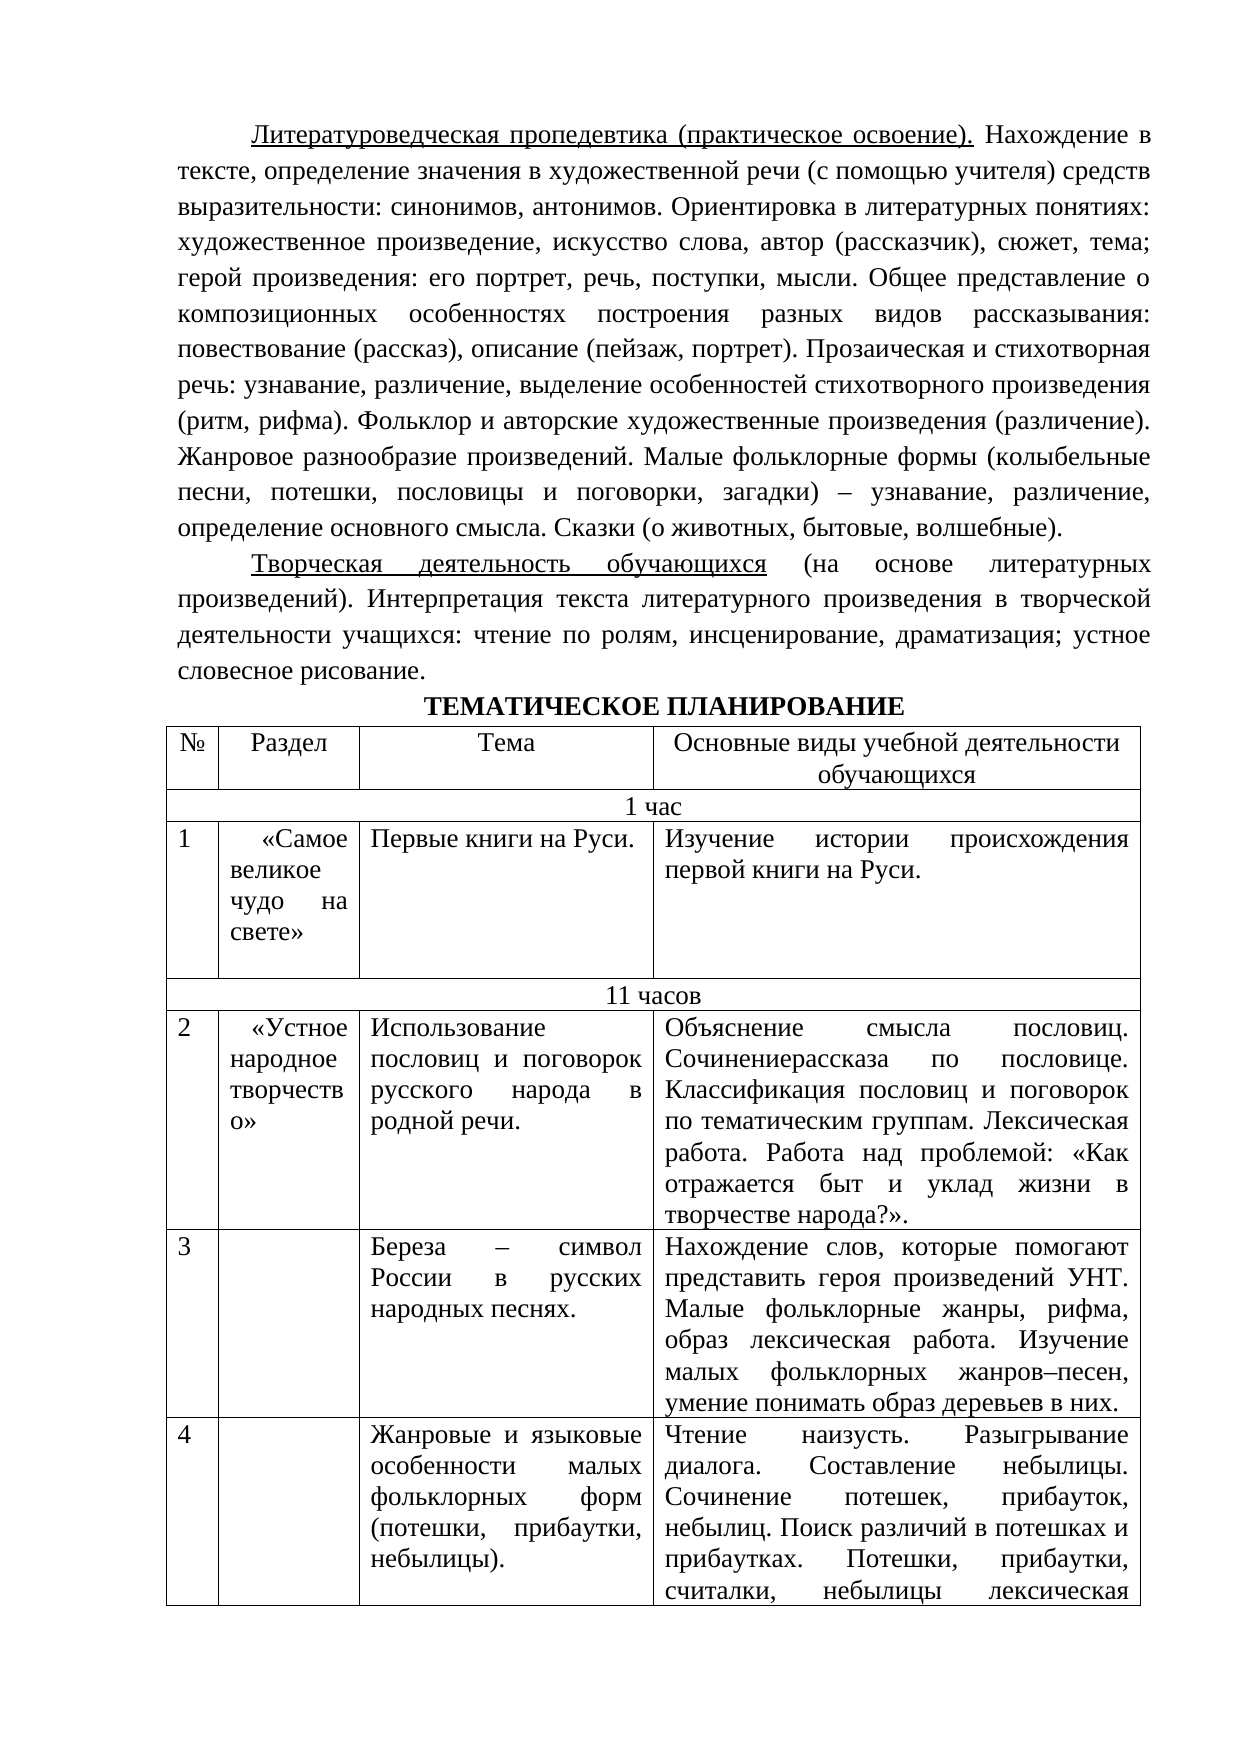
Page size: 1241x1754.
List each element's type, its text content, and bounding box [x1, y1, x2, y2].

table_cell [219, 1418, 359, 1605]
table_cell Нахождение слов, которые помогают представить героя произведений УНТ. Малые фольклорные жанры, рифма, образ лексическая работа. Изучение малых фольклорных жанров–песен, умение понимать образ деревьев в них. [654, 1230, 1140, 1417]
table_cell Первые книги на Руси. [360, 822, 653, 978]
table_cell Изучение истории происхождения первой книги на Руси. [654, 822, 1140, 978]
table_cell Использование пословиц и поговорок русского народа в родной речи. [360, 1011, 653, 1229]
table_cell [654, 1418, 1140, 1605]
table_cell 1 час [167, 790, 1140, 821]
table_cell 1 [167, 822, 218, 978]
table_cell Береза – символ России в русских народных песнях. [360, 1230, 653, 1417]
text Литературоведческая пропедевтика (практическое освоение). Нахождение в тексте, определение значения в художественной речи (с помощью учителя) средств выразительности: синонимов, антонимов. Ориентировка в литературных понятиях: художественное произведение, искусство слова, автор (рассказчик), сюжет, тема; герой произведения: его портрет, речь, поступки, мысли. Общее представление о композиционных особенностях построения разных видов рассказывания: повествование (рассказ), описание (пейзаж, портрет). Прозаическая и стихотворная речь: узнавание, различение, выделение особенностей стихотворного произведения (ритм, рифма). Фольклор и авторские художественные произведения (различение). Жанровое разнообразие произведений. Малые фольклорные формы (колыбельные песни, потешки, пословицы и поговорки, загадки) – узнавание, различение, определение основного смысла. Сказки (о животных, бытовые, волшебные). [177, 118, 1152, 542]
table_cell 4 [167, 1418, 218, 1605]
table_header Основные виды учебной деятельности обучающихся [654, 727, 1140, 789]
table_cell [219, 1230, 359, 1417]
table_header № [167, 727, 218, 789]
table_cell Объяснение смысла пословиц. Сочинениерассказа по пословице. Классификация пословиц и поговорок по тематическим группам. Лексическая работа. Работа над проблемой: «Как отражается быт и уклад жизни в творчестве народа?». [654, 1011, 1140, 1229]
text Творческая деятельность обучающихся (на основе литературных произведений). Интерпретация текста литературного произведения в творческой деятельности учащихся: чтение по ролям, инсценирование, драматизация; устное словесное рисование. [177, 547, 1152, 685]
text ТЕМАТИЧЕСКОЕ ПЛАНИРОВАНИЕ [177, 690, 1152, 721]
table_cell «Устное народное творчество» [219, 1011, 359, 1229]
table_cell 11 часов [167, 979, 1140, 1010]
table_cell 3 [167, 1230, 218, 1417]
table_header Тема [360, 727, 653, 789]
table_cell 2 [167, 1011, 218, 1229]
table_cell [360, 1418, 653, 1605]
table_cell «Самое великое чудо на свете» [219, 822, 359, 978]
table_header Раздел [219, 727, 359, 789]
